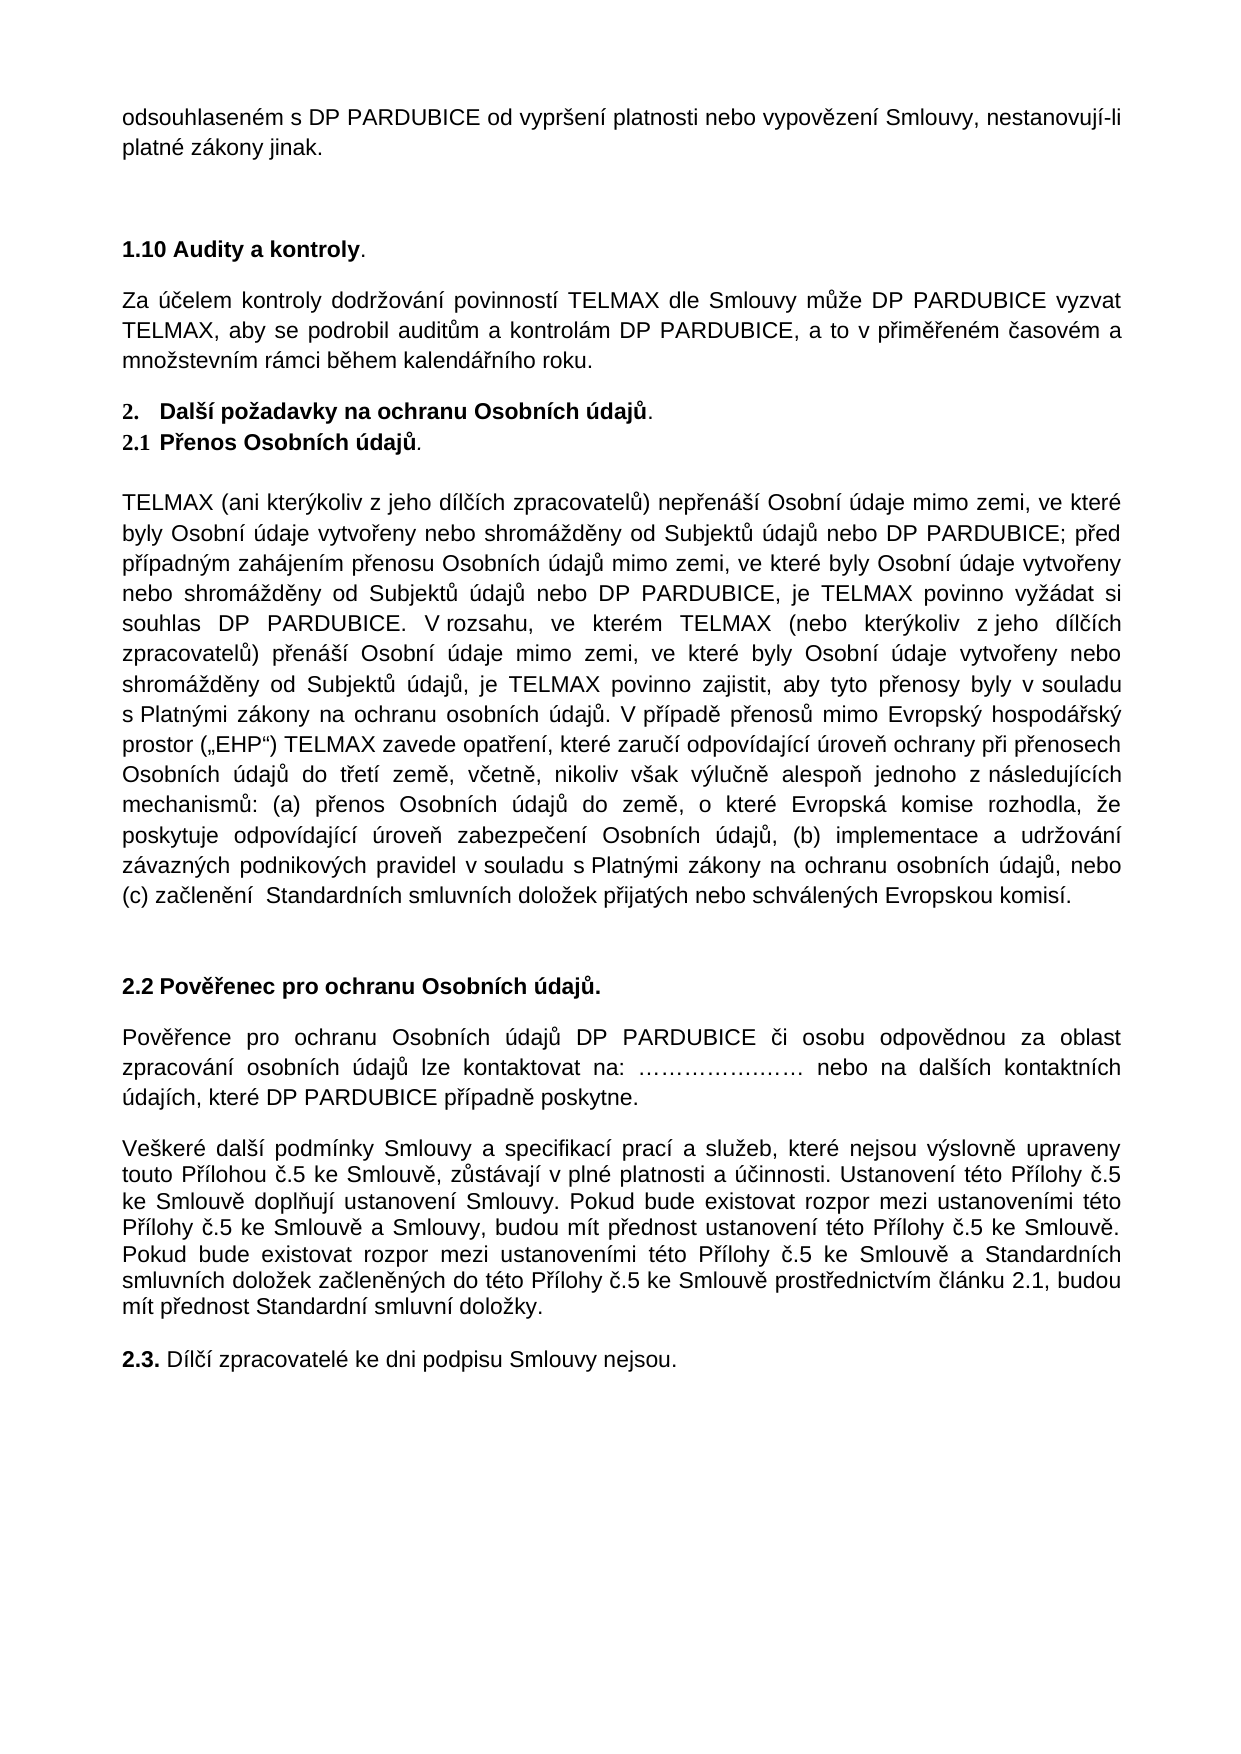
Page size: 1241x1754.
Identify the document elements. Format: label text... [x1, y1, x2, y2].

text Pověřence pro ochranu Osobních údajů DP PARDUBICE či osobu odpovědnou za oblast zpracování osobních údajů lze kontaktovat na: …………….…… nebo na dalších kontaktních údajích, které DP PARDUBICE případně poskytne. [122, 1024, 1122, 1110]
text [122, 103, 1122, 160]
list Další požadavky na ochranu Osobních údajů. [122, 398, 1122, 425]
list Přenos Osobních údajů. [122, 429, 1122, 455]
list Pověřenec pro ochranu Osobních údajů. [122, 973, 1122, 999]
text Veškeré další podmínky Smlouvy a specifikací prací a služeb, které nejsou výslovně upraveny touto Přílohou č.5 ke Smlouvě, zůstávají v plné platnosti a účinnosti. Ustanovení této Přílohy č.5 ke Smlouvě doplňují ustanovení Smlouvy. Pokud bude existovat rozpor mezi ustanoveními této Přílohy č.5 ke Smlouvě a Smlouvy, budou mít přednost ustanovení této Přílohy č.5 ke Smlouvě. Pokud bude existovat rozpor mezi ustanoveními této Přílohy č.5 ke Smlouvě a Standardních smluvních doložek začleněných do této Přílohy č.5 ke Smlouvě prostřednictvím článku 2.1, budou mít přednost Standardní smluvní doložky. [122, 1135, 1122, 1319]
text 1.10 Audity a kontroly. [122, 236, 1122, 262]
text TELMAX (ani kterýkoliv z jeho dílčích zpracovatelů) nepřenáší Osobní údaje mimo zemi, ve které byly Osobní údaje vytvořeny nebo shromážděny od Subjektů údajů nebo DP PARDUBICE; před případným zahájením přenosu Osobních údajů mimo zemi, ve které byly Osobní údaje vytvořeny nebo shromážděny od Subjektů údajů nebo DP PARDUBICE, je TELMAX povinno vyžádat si souhlas DP PARDUBICE. V rozsahu, ve kterém TELMAX (nebo kterýkoliv z jeho dílčích zpracovatelů) přenáší Osobní údaje mimo zemi, ve které byly Osobní údaje vytvořeny nebo shromážděny od Subjektů údajů, je TELMAX povinno zajistit, aby tyto přenosy byly v souladu s Platnými zákony na ochranu osobních údajů. V případě přenosů mimo Evropský hospodářský prostor („EHP“) TELMAX zavede opatření, které zaručí odpovídající úroveň ochrany při přenosech Osobních údajů do třetí země, včetně, nikoliv však výlučně alespoň jednoho z následujících mechanismů: (a) přenos Osobních údajů do země, o které Evropská komise rozhodla, že poskytuje odpovídající úroveň zabezpečení Osobních údajů, (b) implementace a udržování závazných podnikových pravidel v souladu s Platnými zákony na ochranu osobních údajů, nebo (c) začlenění Standardních smluvních doložek přijatých nebo schválených Evropskou komisí. [122, 489, 1122, 908]
text Za účelem kontroly dodržování povinností TELMAX dle Smlouvy může DP PARDUBICE vyzvat TELMAX, aby se podrobil auditům a kontrolám DP PARDUBICE, a to v přiměřeném časovém a množstevním rámci během kalendářního roku. [122, 287, 1122, 373]
text 2.3. Dílčí zpracovatelé ke dni podpisu Smlouvy nejsou. [122, 1346, 1122, 1372]
